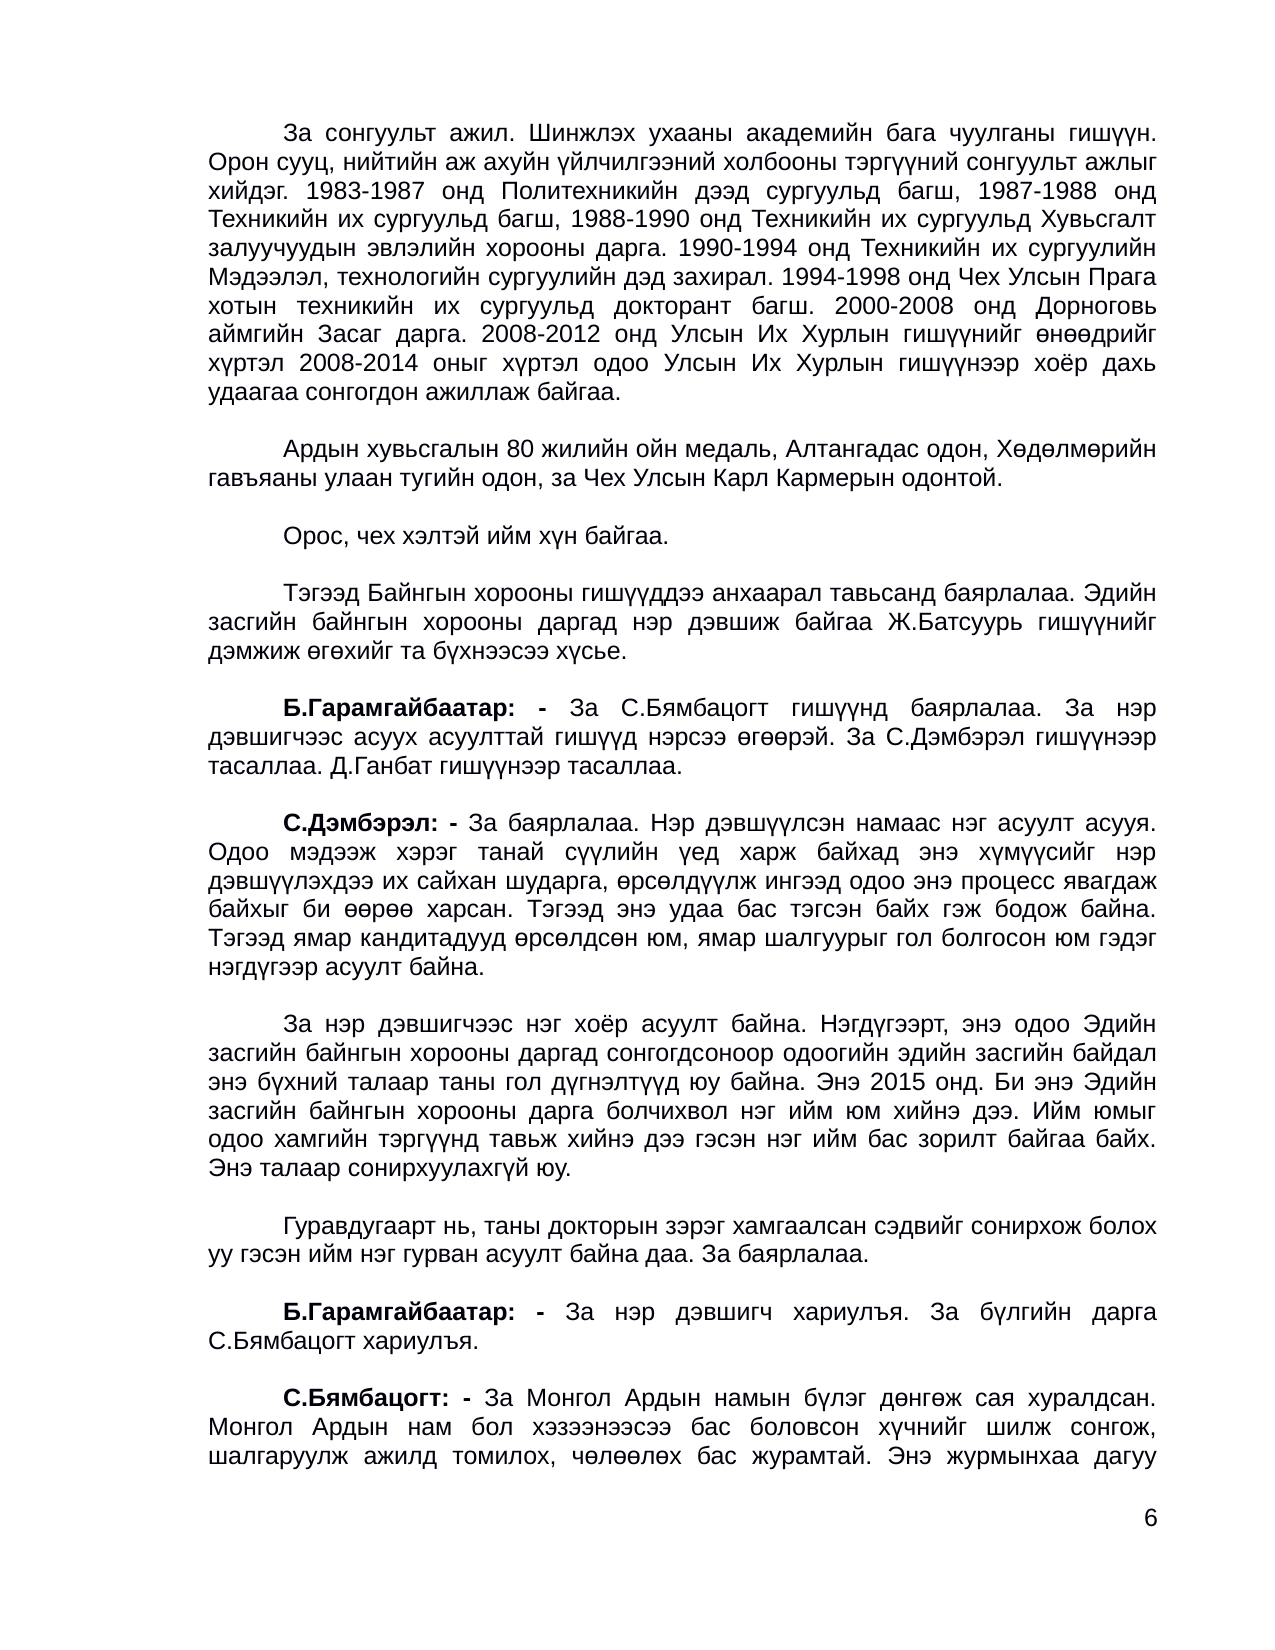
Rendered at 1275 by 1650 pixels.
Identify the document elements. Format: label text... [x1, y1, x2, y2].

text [208, 1383, 1158, 1469]
text Орос, чех хэлтэй ийм хүн байгаа. [208, 521, 1158, 549]
text Гуравдугаарт нь, таны докторын зэрэг хамгаалсан сэдвийг сонирхож болох уу гэсэн ийм нэг гурван асуулт байна даа. За баярлалаа. [208, 1211, 1158, 1268]
text С.Дэмбэрэл: - За баярлалаа. Нэр дэвшүүлсэн намаас нэг асуулт асууя. Одоо мэдээж хэрэг танай сүүлийн үед харж байхад энэ хүмүүсийг нэр дэвшүүлэхдээ их сайхан шударга, өрсөлдүүлж ингээд одоо энэ процесс явагдаж байхыг би өөрөө харсан. Тэгээд энэ удаа бас тэгсэн байх гэж бодож байна. Тэгээд ямар кандитадууд өрсөлдсөн юм, ямар шалгуурыг гол болгосон юм гэдэг нэгдүгээр асуулт байна. [208, 808, 1158, 981]
text Ардын хувьсгалын 80 жилийн ойн медаль, Алтангадас одон, Хөдөлмөрийн гавъяаны улаан тугийн одон, за Чех Улсын Карл Кармерын одонтой. [208, 434, 1158, 492]
text За нэр дэвшигчээс нэг хоёр асуулт байна. Нэгдүгээрт, энэ одоо Эдийн засгийн байнгын хорооны даргад сонгогдсоноор одоогийн эдийн засгийн байдал энэ бүхний талаар таны гол дүгнэлтүүд юу байна. Энэ 2015 онд. Би энэ Эдийн засгийн байнгын хорооны дарга болчихвол нэг ийм юм хийнэ дээ. Ийм юмыг одоо хамгийн тэргүүнд тавьж хийнэ дээ гэсэн нэг ийм бас зорилт байгаа байх. Энэ талаар сонирхуулахгүй юу. [208, 1009, 1158, 1182]
text Б.Гарамгайбаатар: - За С.Бямбацогт гишүүнд баярлалаа. За нэр дэвшигчээс асуух асуулттай гишүүд нэрсээ өгөөрэй. За С.Дэмбэрэл гишүүнээр тасаллаа. Д.Ганбат гишүүнээр тасаллаа. [208, 693, 1158, 779]
text За сонгуульт ажил. Шинжлэх ухааны академийн бага чуулганы гишүүн. Орон сууц, нийтийн аж ахуйн үйлчилгээний холбооны тэргүүний сонгуульт ажлыг хийдэг. 1983-1987 онд Политехникийн дээд сургуульд багш, 1987-1988 онд Техникийн их сургуульд багш, 1988-1990 онд Техникийн их сургуульд Хувьсгалт залуучуудын эвлэлийн хорооны дарга. 1990-1994 онд Техникийн их сургуулийн Мэдээлэл, технологийн сургуулийн дэд захирал. 1994-1998 онд Чех Улсын Прага хотын техникийн их сургуульд докторант багш. 2000-2008 онд Дорноговь аймгийн Засаг дарга. 2008-2012 онд Улсын Их Хурлын гишүүнийг өнөөдрийг хүртэл 2008-2014 оныг хүртэл одоо Улсын Их Хурлын гишүүнээр хоёр дахь удаагаа сонгогдон ажиллаж байгаа. [208, 118, 1158, 406]
text Б.Гарамгайбаатар: - За нэр дэвшигч хариулъя. За бүлгийн дарга С.Бямбацогт хариулъя. [208, 1297, 1158, 1354]
text Тэгээд Байнгын хорооны гишүүддээ анхаарал тавьсанд баярлалаа. Эдийн засгийн байнгын хорооны даргад нэр дэвшиж байгаа Ж.Батсуурь гишүүнийг дэмжиж өгөхийг та бүхнээсээ хүсье. [208, 578, 1158, 664]
